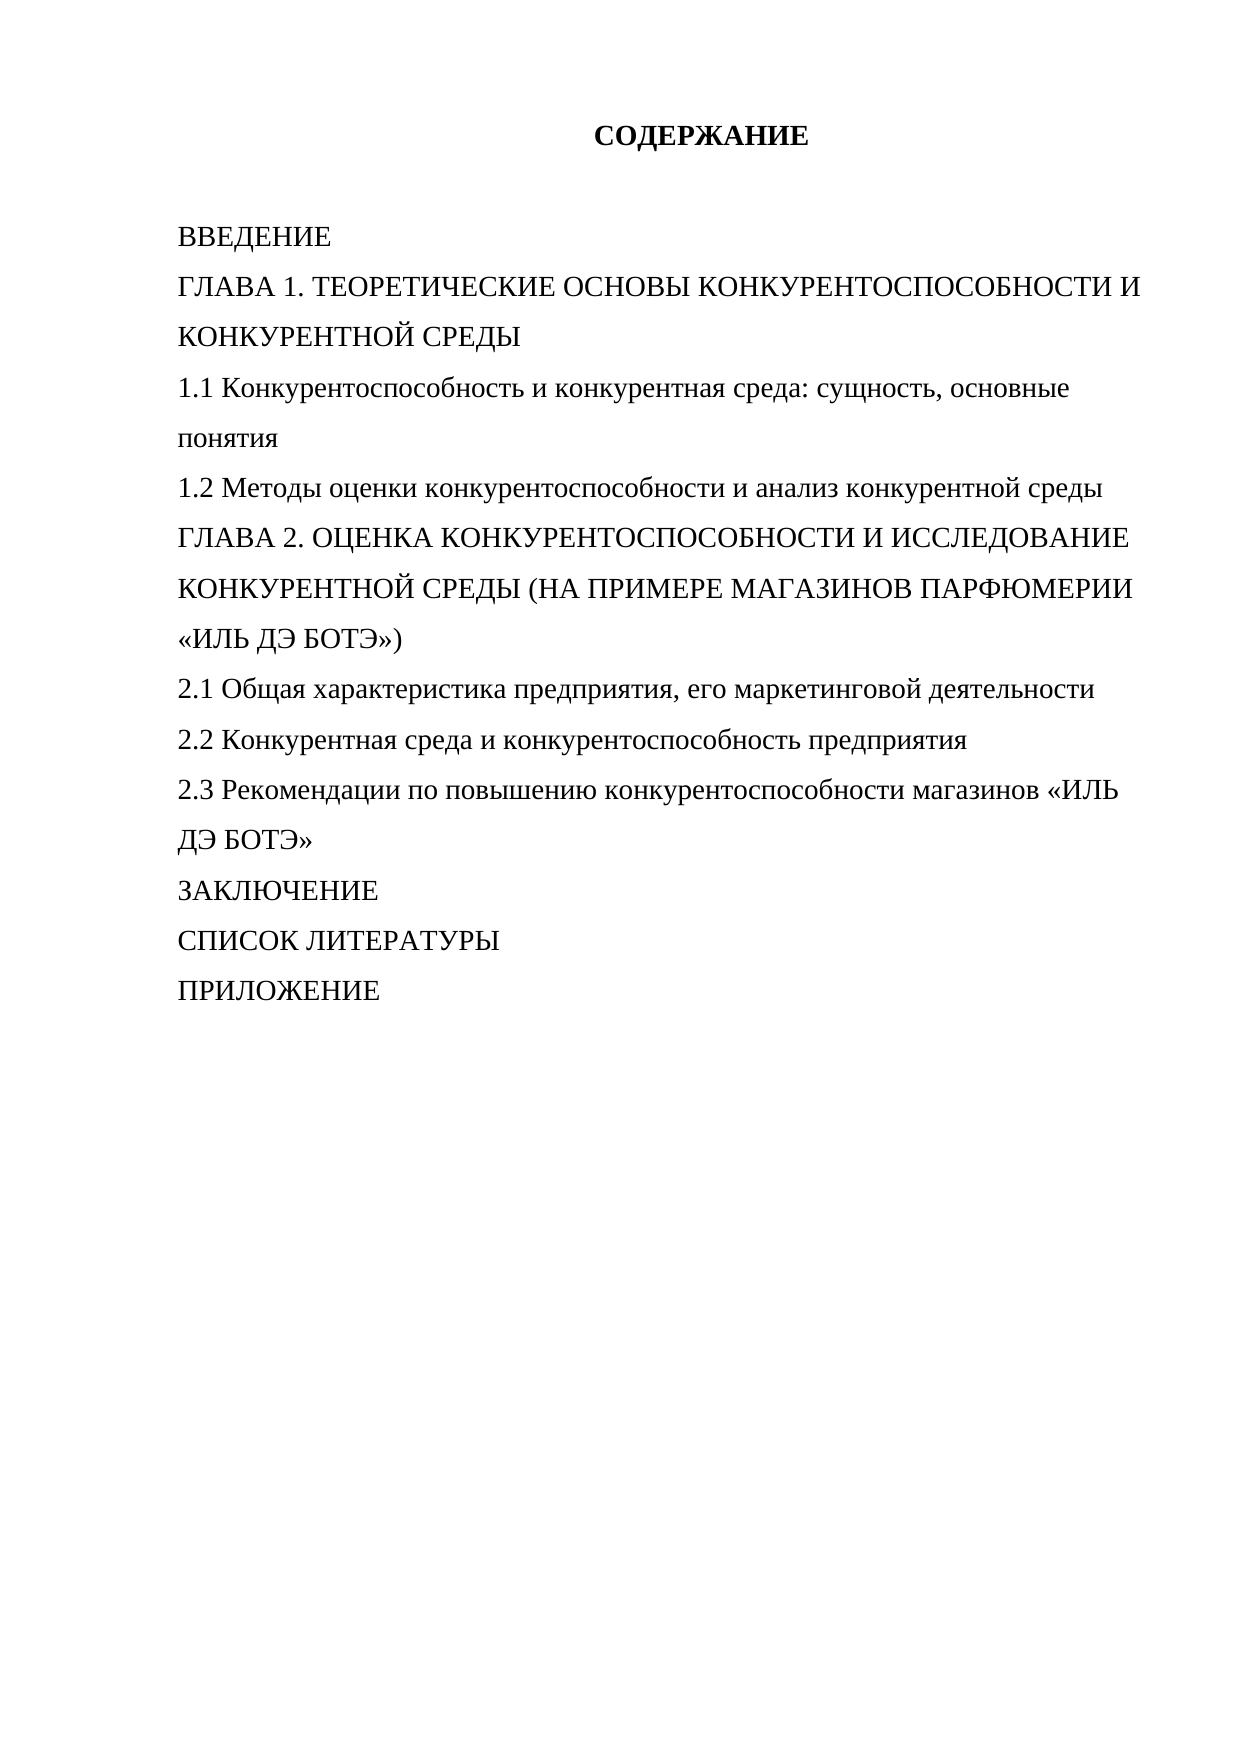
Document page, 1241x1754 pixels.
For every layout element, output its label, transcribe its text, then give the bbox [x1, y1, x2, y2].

text СОДЕРЖАНИЕ [177, 118, 1152, 152]
text Глава 2. Оценка конкурентоспособности и исследование конкурентной среды (на примере магазинов парфюмерии «ИЛЬ ДЭ БОТЭ») [177, 521, 1152, 655]
text 2.3 Рекомендации по повышению конкурентоспособности магазинов «ИЛЬ ДЭ БОТЭ» [177, 772, 1152, 856]
text 2.1 Общая характеристика предприятия, его маркетинговой деятельности [177, 672, 1152, 705]
text Приложение [177, 973, 1152, 1007]
text 1.2 Методы оценки конкурентоспособности и анализ конкурентной среды [177, 470, 1152, 504]
text Список литературы [177, 923, 1152, 957]
text 1.1 Конкурентоспособность и конкурентная среда: сущность, основные понятия [177, 370, 1152, 453]
text Введение [177, 219, 1152, 252]
text Глава 1. Теоретические основы конкурентоспособности и конкурентной среды [177, 269, 1152, 353]
text Заключение [177, 873, 1152, 906]
text 2.2 Конкурентная среда и конкурентоспособность предприятия [177, 722, 1152, 755]
